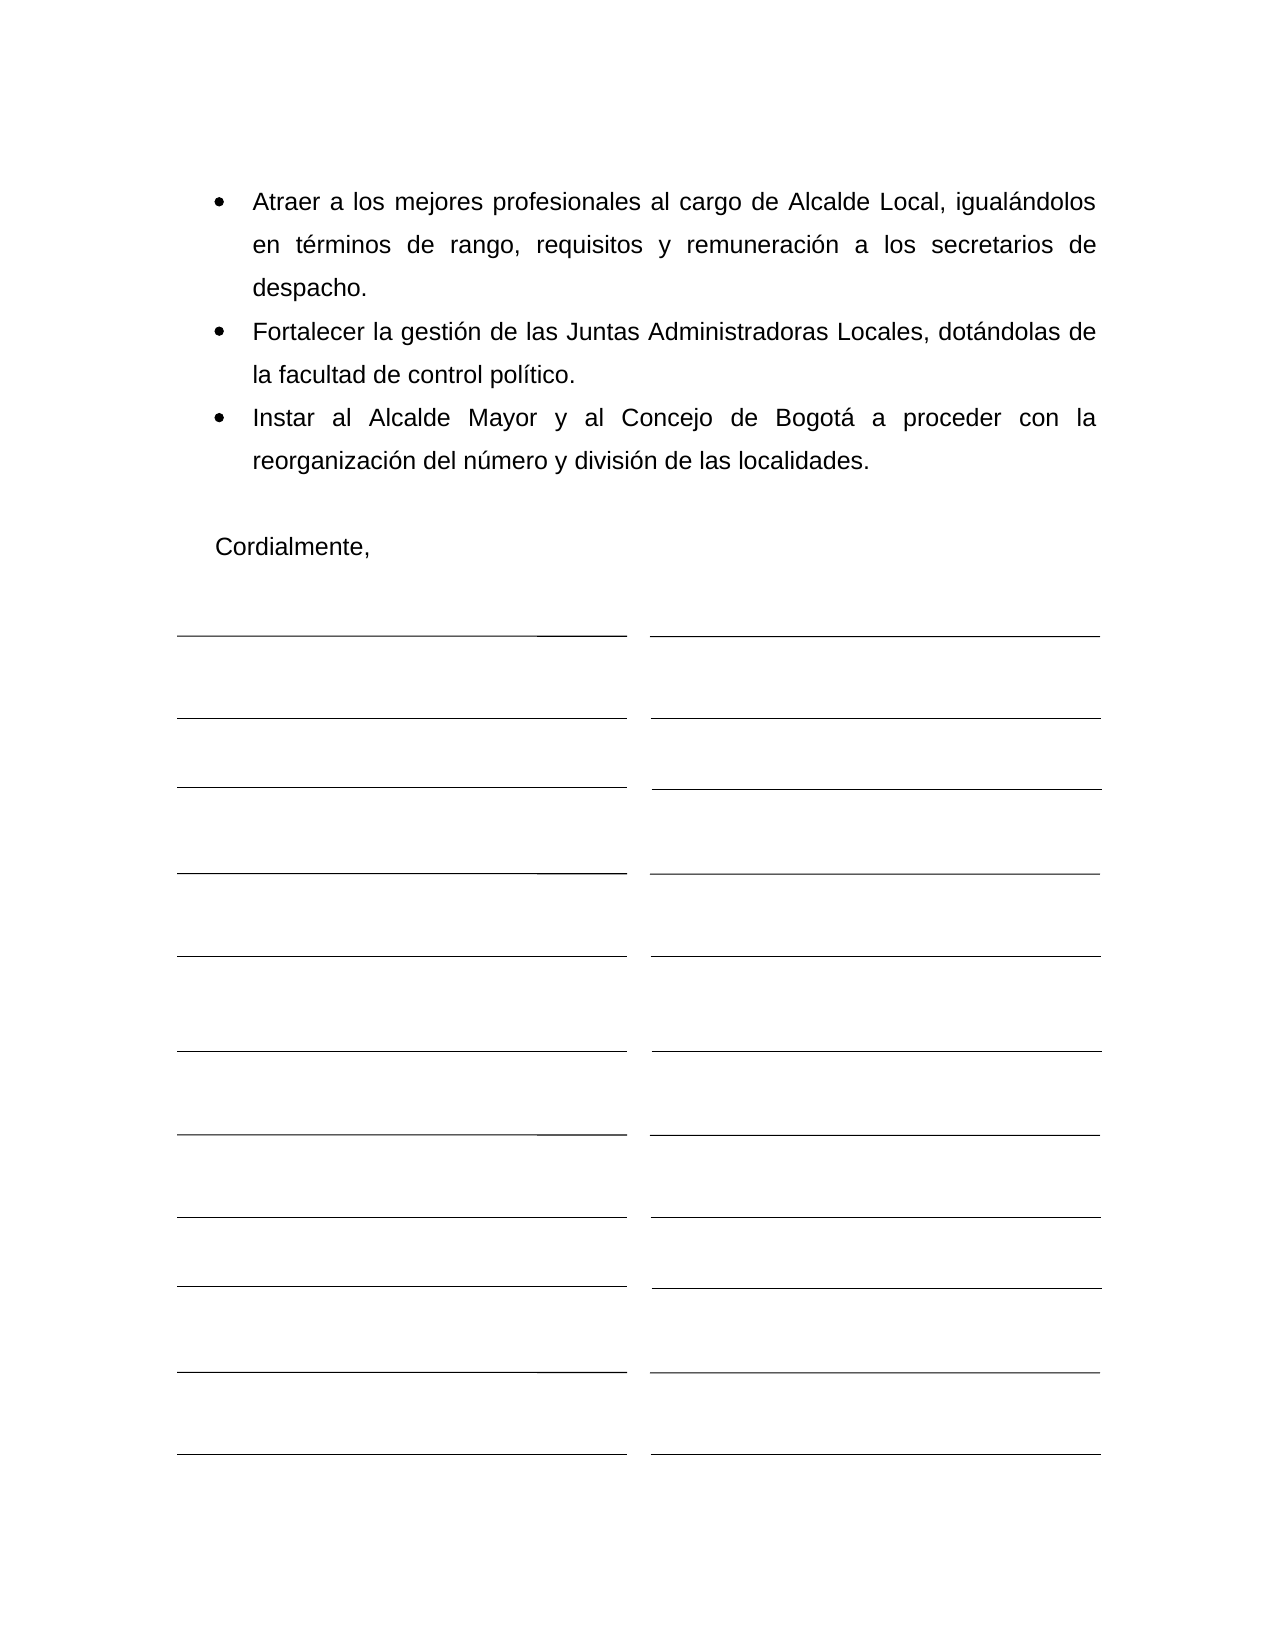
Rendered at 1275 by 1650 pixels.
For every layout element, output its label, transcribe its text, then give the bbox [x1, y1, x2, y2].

list Atraer a los mejores profesionales al cargo de Alcalde Local, igualándolos en términos de rango, requisitos y remuneración a los secretarios de despacho. [215, 187, 1098, 302]
list Instar al Alcalde Mayor y al Concejo de Bogotá a proceder con la reorganización del número y división de las localidades. [215, 403, 1098, 475]
text Cordialmente, [215, 532, 1098, 561]
list Fortalecer la gestión de las Juntas Administradoras Locales, dotándolas de la facultad de control político. [215, 317, 1098, 388]
